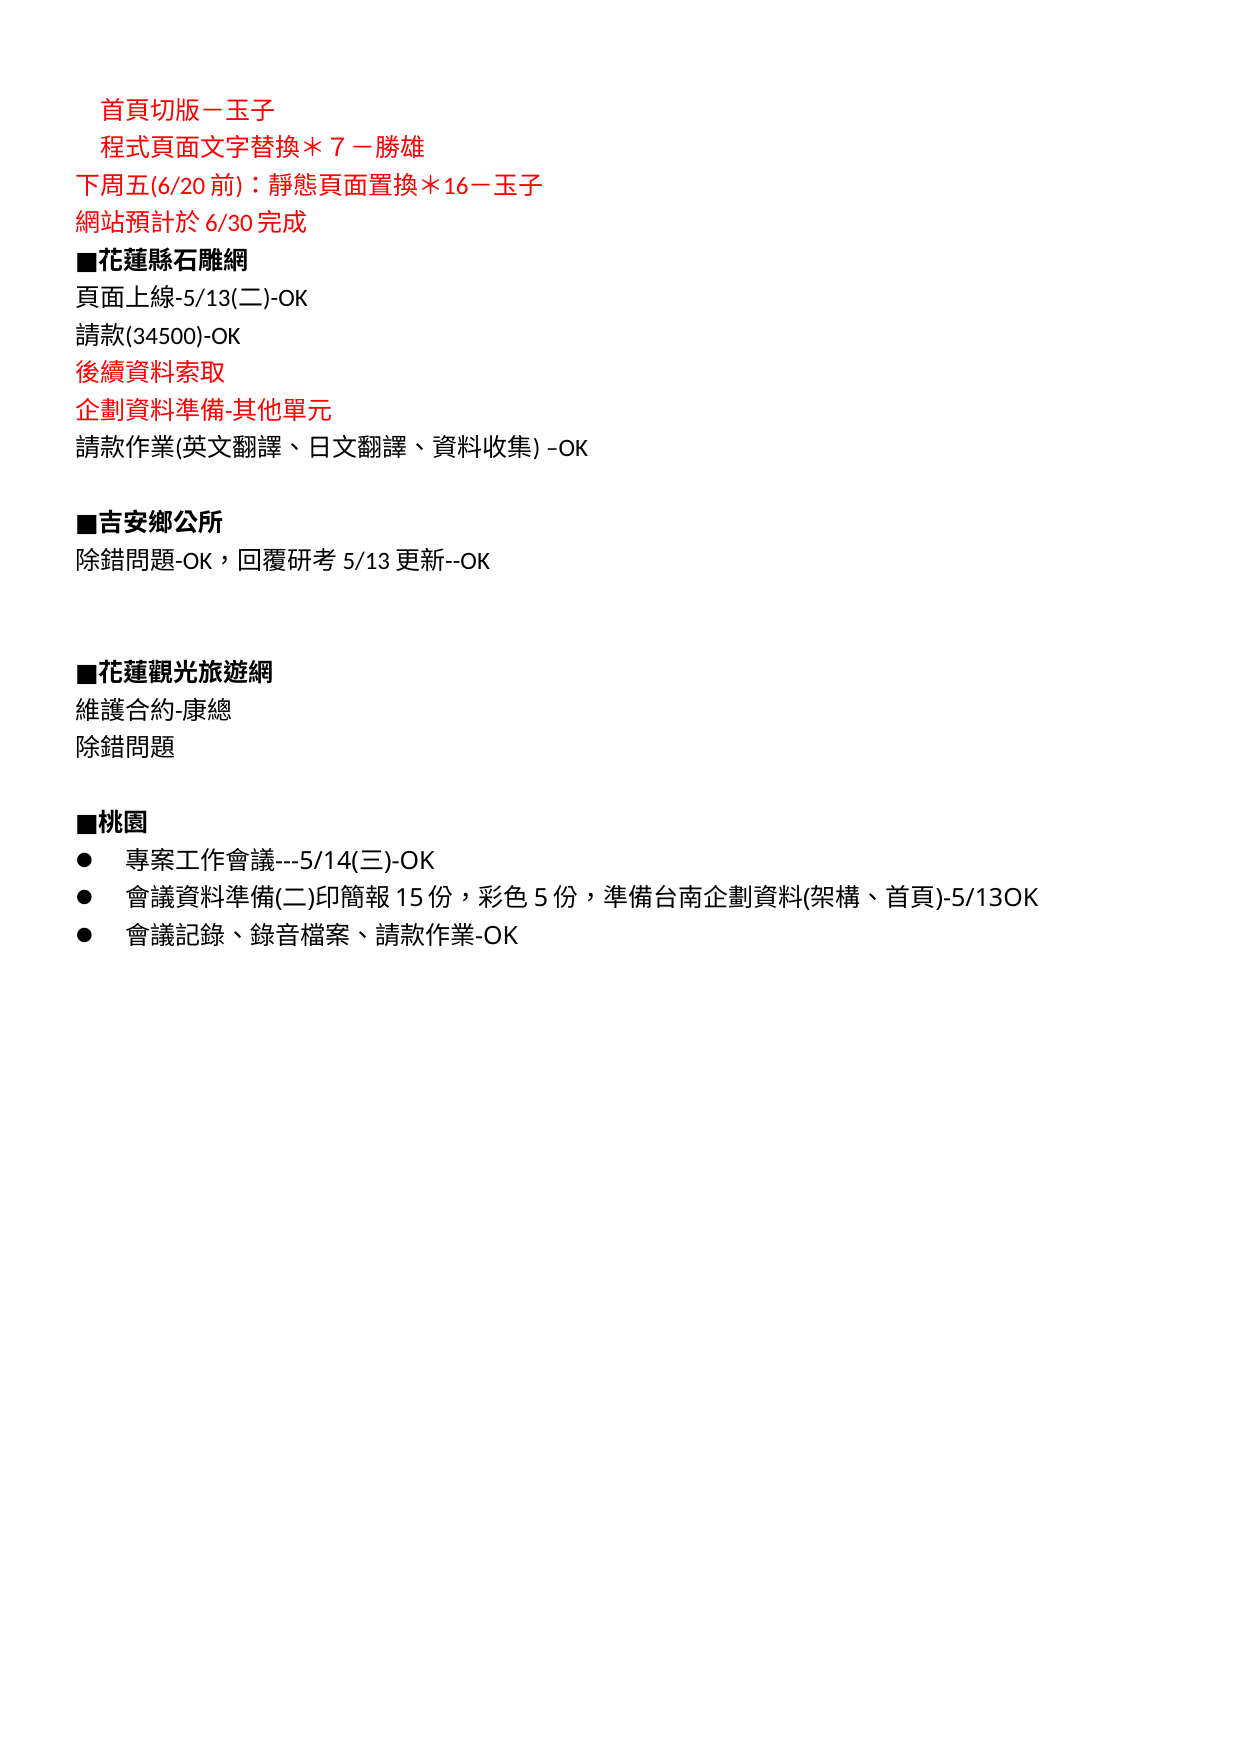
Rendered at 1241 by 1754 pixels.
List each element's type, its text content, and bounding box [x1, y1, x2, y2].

text ■吉安鄉公所 [75, 502, 1165, 539]
text 請款(34500)-OK [75, 314, 1165, 352]
list 會議資料準備(二)印簡報15份，彩色5份，準備台南企劃資料(架構、首頁)-5/13OK [75, 877, 1165, 914]
text 維護合約-康總 [75, 689, 1165, 727]
text ■花蓮縣石雕網 [75, 239, 1165, 277]
text 除錯問題 [75, 727, 1165, 764]
text 下周五(6/20前)：靜態頁面置換＊16－玉子 [75, 164, 1165, 202]
list 專案工作會議---5/14(三)-OK [75, 839, 1165, 877]
text 企劃資料準備-其他單元 [75, 389, 1165, 427]
text 後續資料索取 [75, 352, 1165, 389]
text 頁面上線-5/13(二)-OK [75, 277, 1165, 314]
list 會議記錄、錄音檔案、請款作業-OK [75, 914, 1165, 952]
text ■桃園 [75, 802, 1165, 839]
text 首頁切版－玉子 [100, 89, 1165, 127]
text ■花蓮觀光旅遊網 [75, 652, 1165, 689]
text 請款作業(英文翻譯、日文翻譯、資料收集) –OK [75, 427, 1165, 464]
text 除錯問題-OK，回覆研考5/13更新--OK [75, 539, 1165, 577]
text 網站預計於6/30完成 [75, 202, 1165, 239]
text 程式頁面文字替換＊７－勝雄 [100, 127, 1165, 164]
